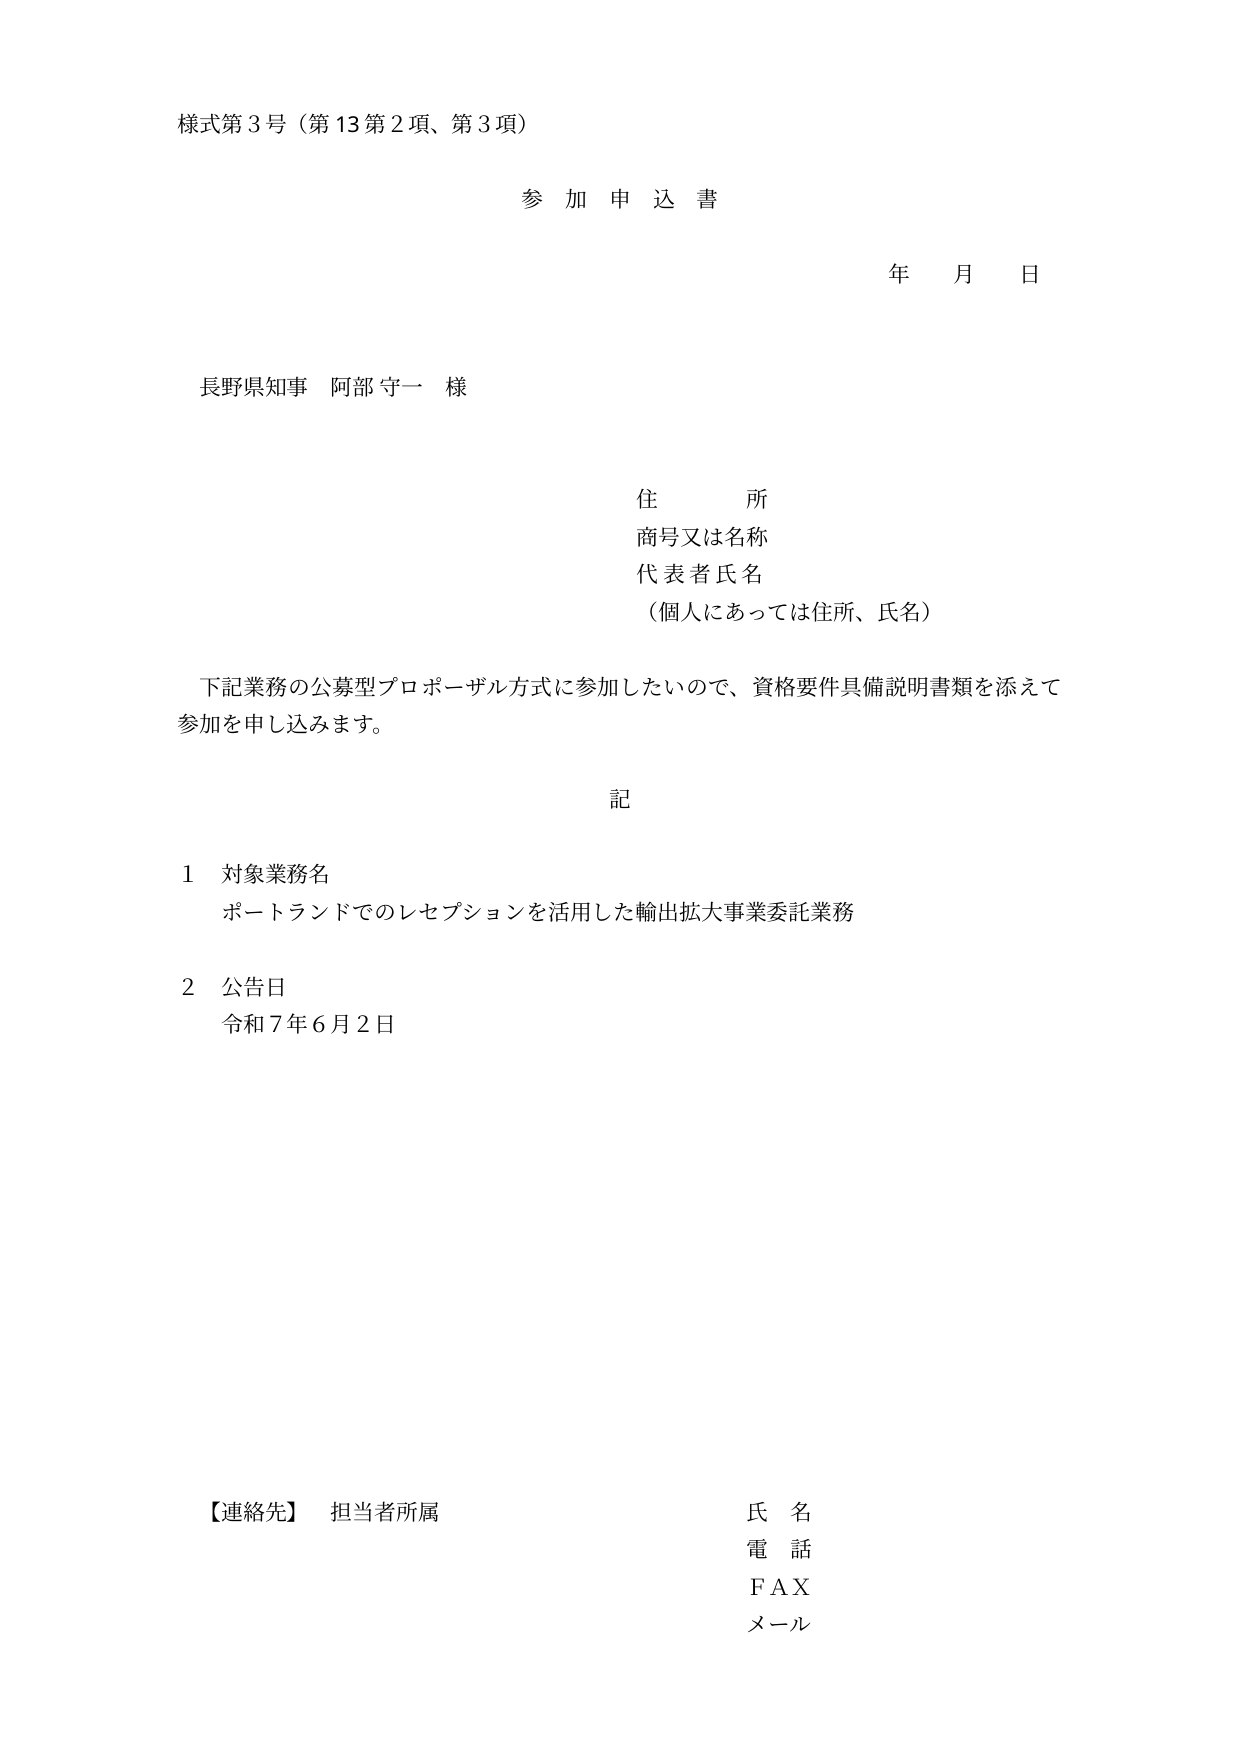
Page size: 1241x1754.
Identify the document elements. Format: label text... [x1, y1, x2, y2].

text （個人にあっては住所、氏名） [637, 592, 1063, 629]
text 様式第３号（第13第２項、第３項） [177, 104, 1063, 142]
text 代表者氏名 [637, 554, 1063, 592]
text 年 月 日 [177, 254, 1041, 292]
text 記 [177, 779, 1063, 817]
text １ 対象業務名 [177, 854, 1063, 892]
text 【連絡先】 担当者所属 氏 名 [199, 1492, 1063, 1529]
text 住 所 [637, 479, 1063, 517]
text ＦＡＸ [199, 1567, 1063, 1604]
text 令和７年６月２日 [199, 1004, 1063, 1042]
text 下記業務の公募型プロポーザル方式に参加したいので、資格要件具備説明書類を添えて参加を申し込みます。 [177, 667, 1063, 742]
text ２ 公告日 [177, 967, 1063, 1004]
text メール [199, 1604, 1063, 1642]
text 商号又は名称 [637, 517, 1063, 554]
text 参 加 申 込 書 [177, 179, 1063, 217]
text ポートランドでのレセプションを活用した輸出拡大事業委託業務 [177, 892, 1063, 929]
text 電 話 [199, 1529, 1063, 1567]
text 長野県知事 阿部 守一 様 [177, 367, 1063, 404]
